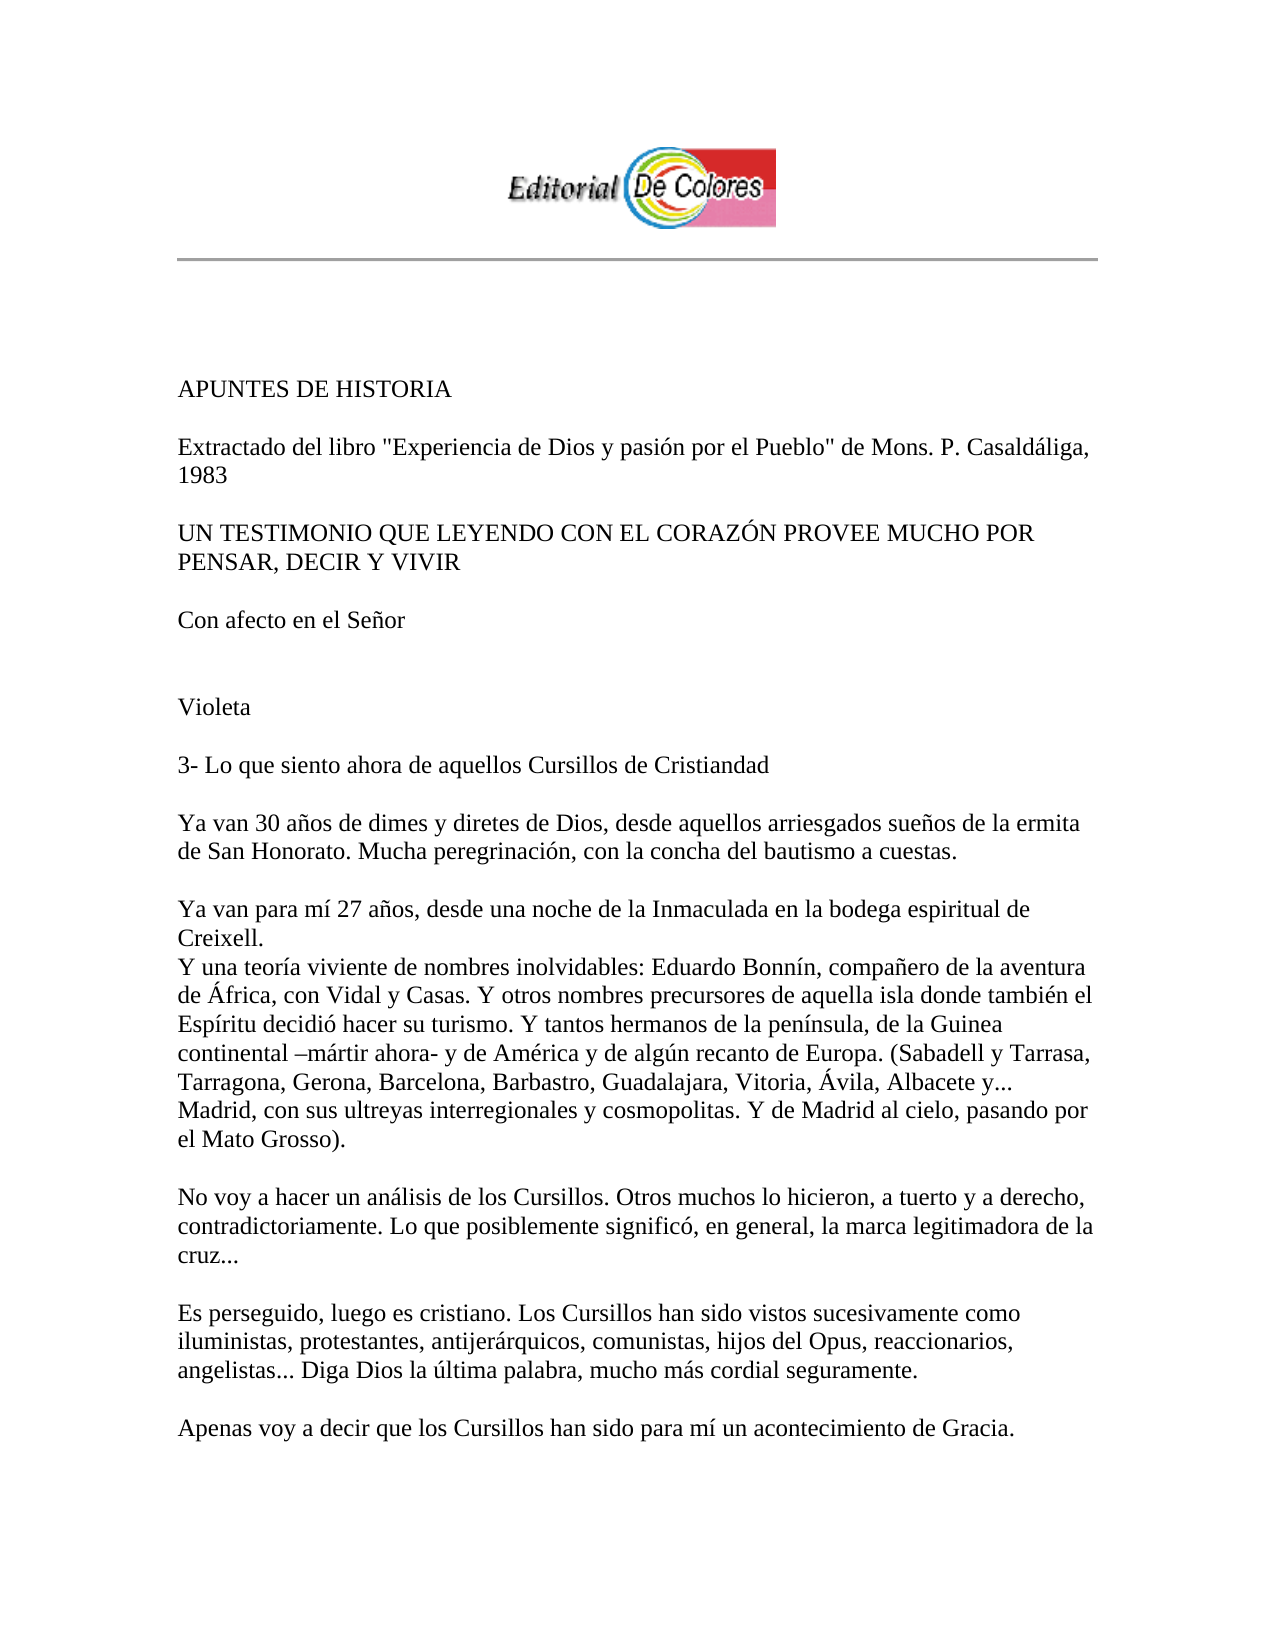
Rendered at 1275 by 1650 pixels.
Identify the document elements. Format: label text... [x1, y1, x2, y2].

text No voy a hacer un análisis de los Cursillos. Otros muchos lo hicieron, a tuerto y a derecho, contradictoriamente. Lo que posiblemente significó, en general, la marca legitimadora de la cruz... [177, 1182, 1098, 1268]
text Es perseguido, luego es cristiano. Los Cursillos han sido vistos sucesivamente como iluministas, protestantes, antijerárquicos, comunistas, hijos del Opus, reaccionarios, angelistas... Diga Dios la última palabra, mucho más cordial seguramente. [177, 1298, 1098, 1384]
text Extractado del libro "Experiencia de Dios y pasión por el Pueblo" de Mons. P. Casaldáliga, 1983 [177, 432, 1098, 489]
text Ya van 30 años de dimes y diretes de Dios, desde aquellos arriesgados sueños de la ermita de San Honorato. Mucha peregrinación, con la concha del bautismo a cuestas. [177, 808, 1098, 865]
text APUNTES DE HISTORIA [177, 374, 1098, 403]
text 3- Lo que siento ahora de aquellos Cursillos de Cristiandad [177, 750, 1098, 778]
text Con afecto en el Señor [177, 605, 1098, 634]
text Violeta [177, 663, 1098, 721]
text UN TESTIMONIO QUE LEYENDO CON EL CORAZÓN PROVEE MUCHO POR PENSAR, DECIR Y VIVIR [177, 518, 1098, 576]
text Apenas voy a decir que los Cursillos han sido para mí un acontecimiento de Gracia. [177, 1413, 1098, 1442]
picture [499, 147, 776, 229]
text Ya van para mí 27 años, desde una noche de la Inmaculada en la bodega espiritual de Creixell. Y una teoría viviente de nombres inolvidables: Eduardo Bonnín, compañero de la aventura de África, con Vidal y Casas. Y otros nombres precursores de aquella isla donde también el Espíritu decidió hacer su turismo. Y tantos hermanos de la península, de la Guinea continental –mártir ahora- y de América y de algún recanto de Europa. (Sabadell y Tarrasa, Tarragona, Gerona, Barcelona, Barbastro, Guadalajara, Vitoria, Ávila, Albacete y... Madrid, con sus ultreyas interregionales y cosmopolitas. Y de Madrid al cielo, pasando por el Mato Grosso). [177, 894, 1098, 1153]
